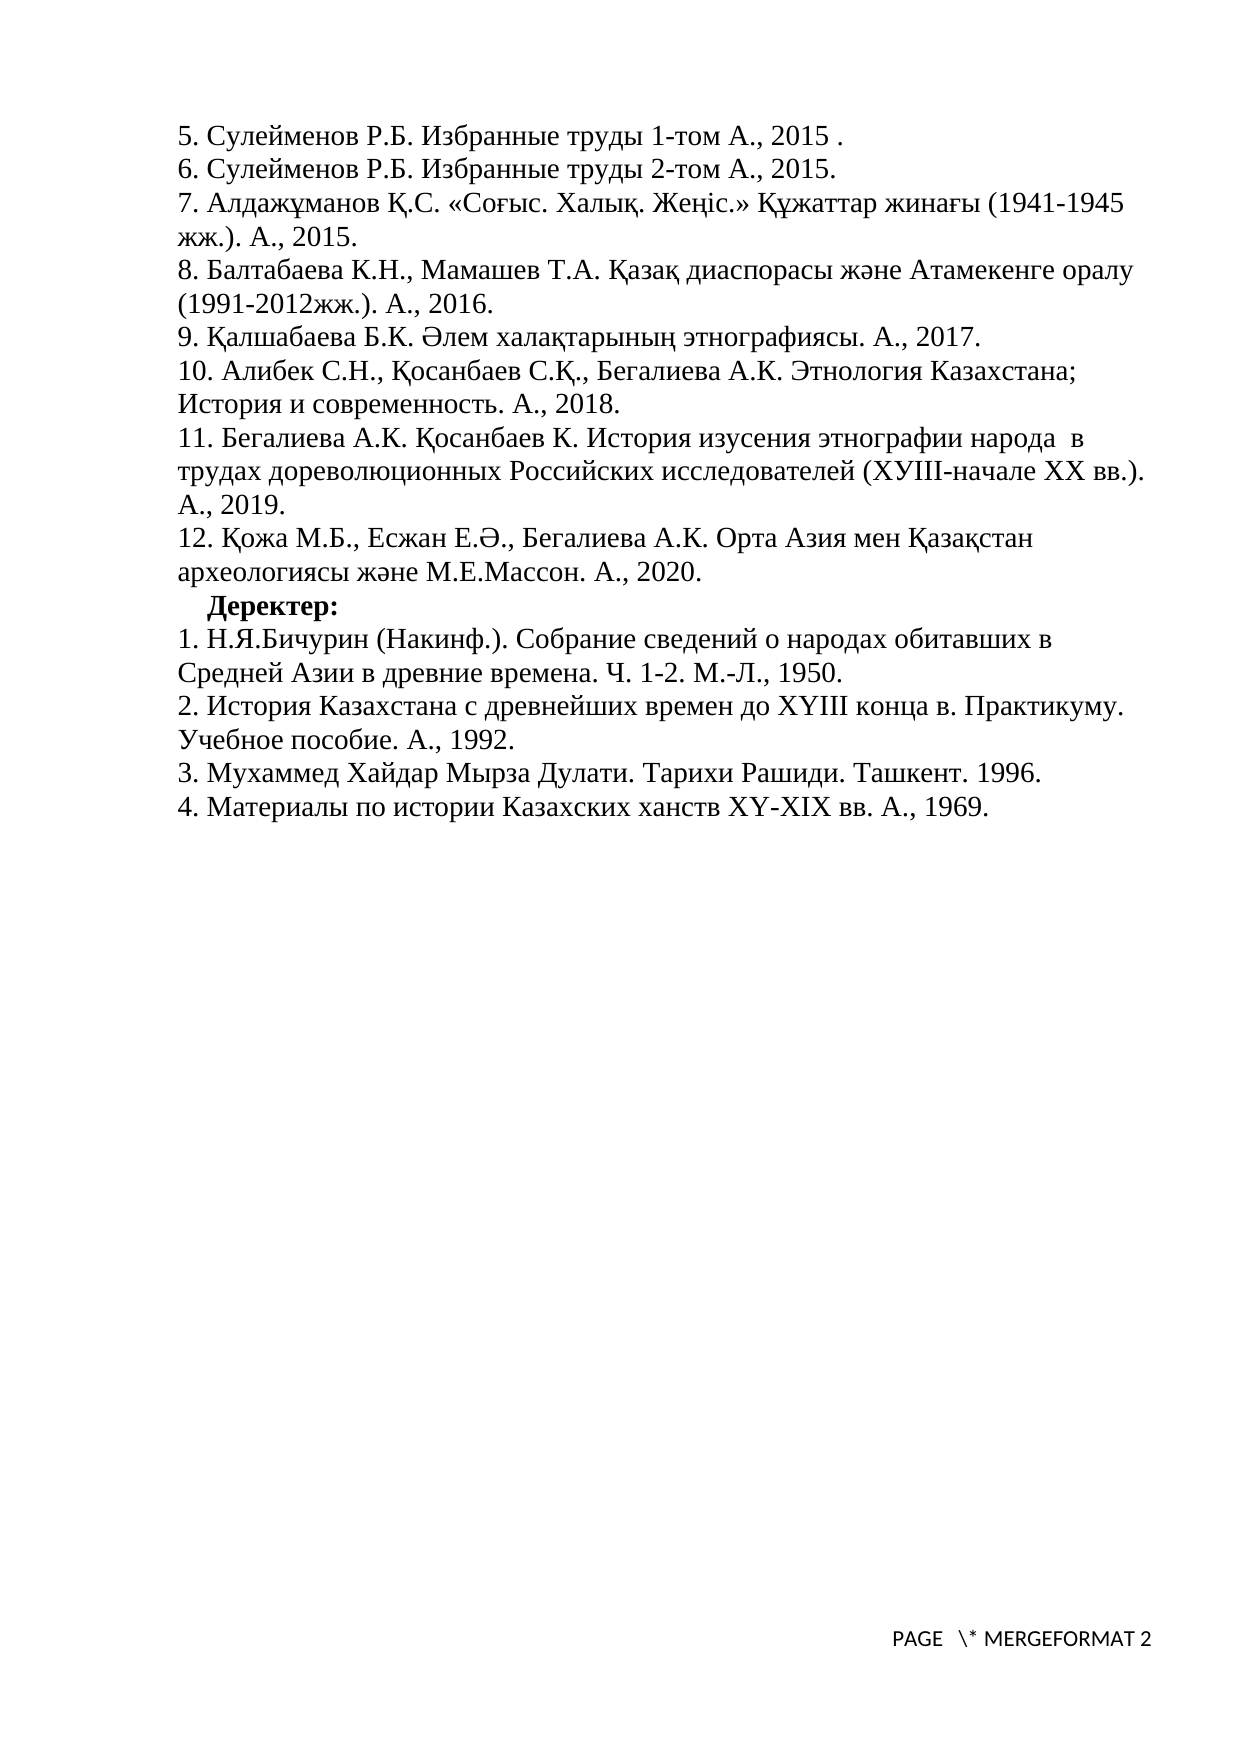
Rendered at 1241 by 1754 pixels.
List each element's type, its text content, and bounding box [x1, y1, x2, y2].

text 12. Қожа М.Б., Есжан Е.Ә., Бегалиева А.К. Орта Азия мен Қазақстан археологиясы және М.Е.Массон. А., 2020. [177, 521, 1152, 588]
text 1. Н.Я.Бичурин (Накинф.). Собрание сведений о народах обитавших в Средней Азии в древние времена. Ч. 1-2. М.-Л., 1950. [177, 621, 1152, 688]
text 5. Сулейменов Р.Б. Избранные труды 1-том А., 2015 . [177, 118, 1152, 152]
text 8. Балтабаева К.Н., Мамашев Т.А. Қазақ диаспорасы және Атамекенге оралу (1991-2012жж.). А., 2016. [177, 252, 1152, 319]
text 2. История Казахстана с древнейших времен до ХҮІІІ конца в. Практикуму. Учебное пособие. А., 1992. [177, 688, 1152, 755]
text 9. Қалшабаева Б.К. Әлем халақтарының этнографиясы. А., 2017. [177, 319, 1152, 353]
text 10. Алибек С.Н., Қосанбаев С.Қ., Бегалиева А.К. Этнология Казахстана; История и современность. А., 2018. [177, 353, 1152, 420]
text 4. Материалы по истории Казахских ханств ХҮ-ХІХ вв. А., 1969. [177, 789, 1152, 822]
text 11. Бегалиева А.К. Қосанбаев К. История изусения этнографии народа в трудах дореволюционных Российских исследователей (ХУІІІ-начале ХХ вв.). А., 2019. [177, 420, 1152, 521]
text Деректер: [177, 588, 1152, 621]
text 3. Мухаммед Хайдар Мырза Дулати. Тарихи Рашиди. Ташкент. 1996. [177, 755, 1152, 789]
text 7. Алдажұманов Қ.С. «Соғыс. Халық. Жеңіс.» Құжаттар жинағы (1941-1945 жж.). А., 2015. [177, 185, 1152, 252]
text 6. Сулейменов Р.Б. Избранные труды 2-том А., 2015. [177, 152, 1152, 185]
